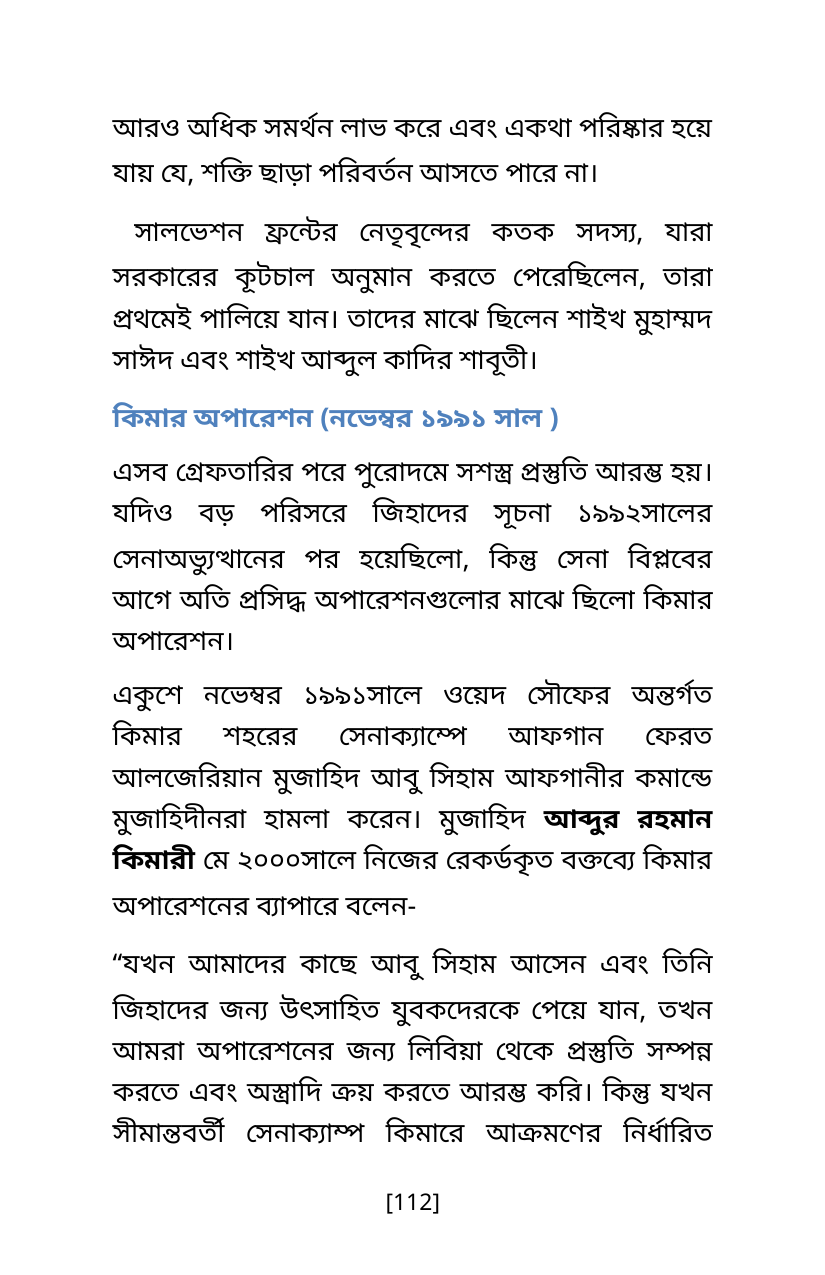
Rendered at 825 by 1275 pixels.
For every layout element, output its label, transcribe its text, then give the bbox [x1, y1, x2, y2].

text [112, 112, 712, 194]
text সালভেশন ফ্রন্টের নেতৃবৃন্দের কতক সদস্য, যারা সরকারের কূটচাল অনুমান করতে পেরেছিলেন, তারা প্রথমেই পালিয়ে যান। তাদের মাঝে ছিলেন শাইখ মুহাম্মদ সাঈদ এবং শাইখ আব্দুল কাদির শাবূতী। [112, 212, 712, 380]
text এসব গ্রেফতারির পরে পুরোদমে সশস্ত্র প্রস্তুতি আরম্ভ হয়। যদিও বড় পরিসরে জিহাদের সূচনা ১৯৯২সালের সেনাঅভ্যুত্থানের পর হয়েছিলো, কিন্তু সেনা বিপ্লবের আগে অতি প্রসিদ্ধ অপারেশনগুলোর মাঝে ছিলো কিমার অপারেশন। [112, 457, 712, 662]
subtitle কিমার অপারেশন (নভেম্বর ১৯৯১ সাল ) [112, 398, 712, 438]
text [112, 944, 712, 1154]
text একুশে নভেম্বর ১৯৯১সালে ওয়েদ সৌফের অন্তর্গত কিমার শহরের সেনাক্যাম্পে আফগান ফেরত আলজেরিয়ান মুজাহিদ আবু সিহাম আফগানীর কমান্ডে মুজাহিদীনরা হামলা করেন। মুজাহিদ আব্দুর রহমান কিমারী মে ২০০০সালে নিজের রেকর্ডকৃত বক্তব্যে কিমার অপারেশনের ব্যাপারে বলেন- [112, 680, 712, 926]
